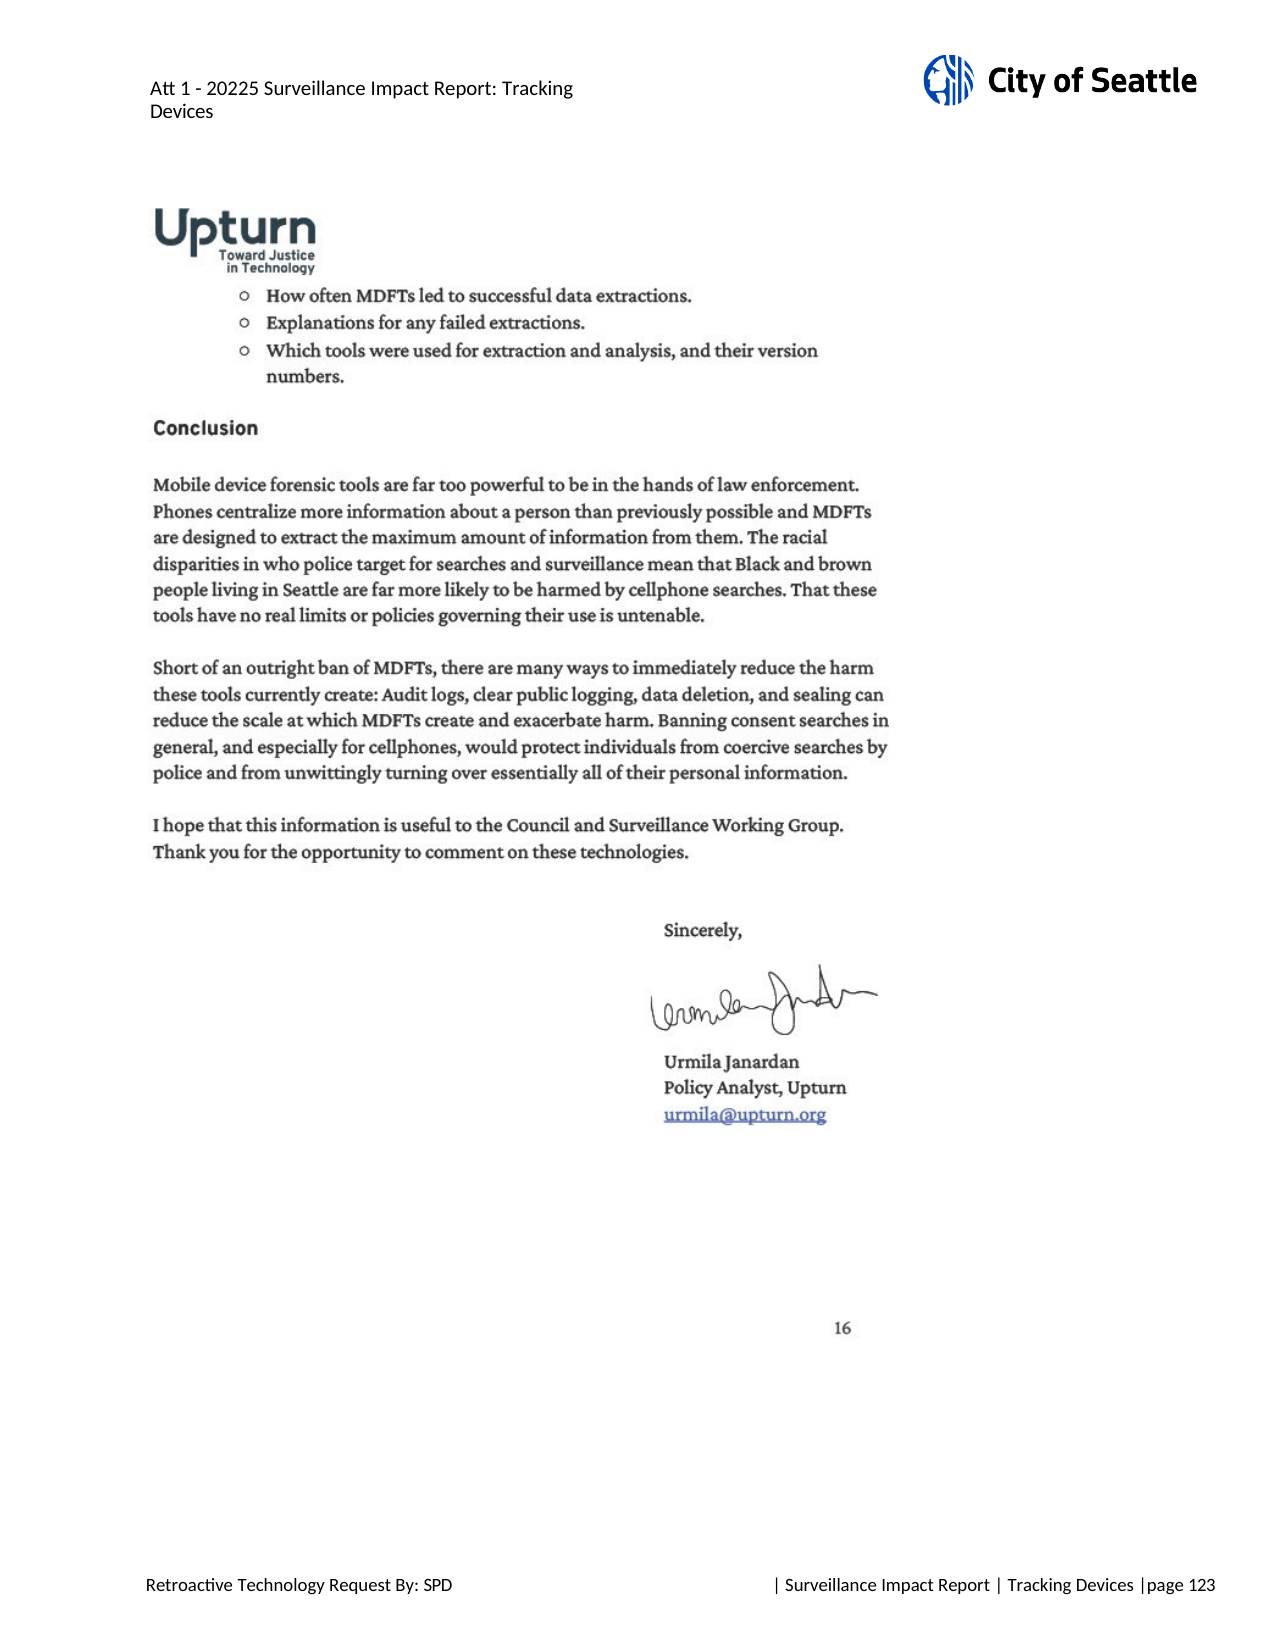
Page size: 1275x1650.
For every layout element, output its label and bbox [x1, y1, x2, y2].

picture [923, 55, 1197, 106]
picture [147, 208, 889, 1340]
